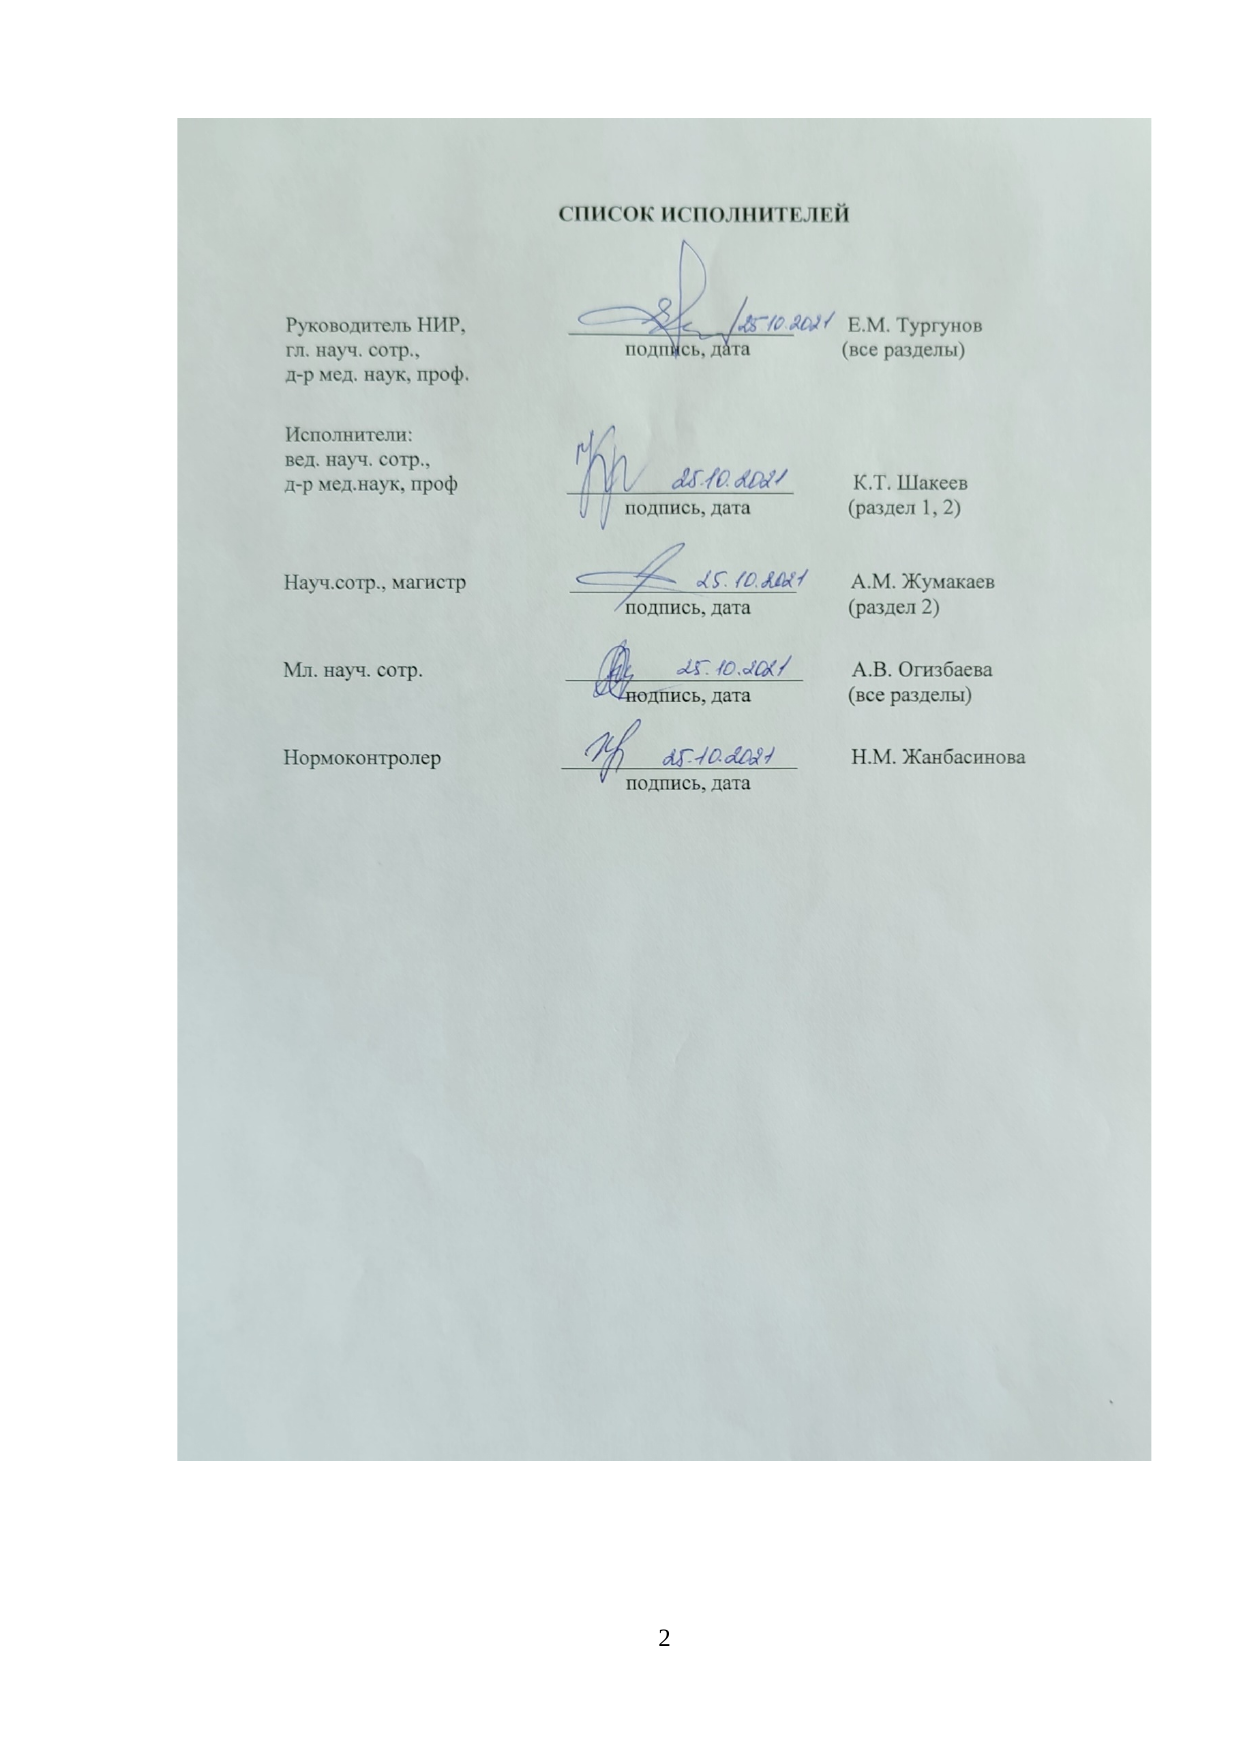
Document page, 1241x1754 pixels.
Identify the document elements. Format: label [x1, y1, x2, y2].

picture [177, 118, 1152, 1461]
